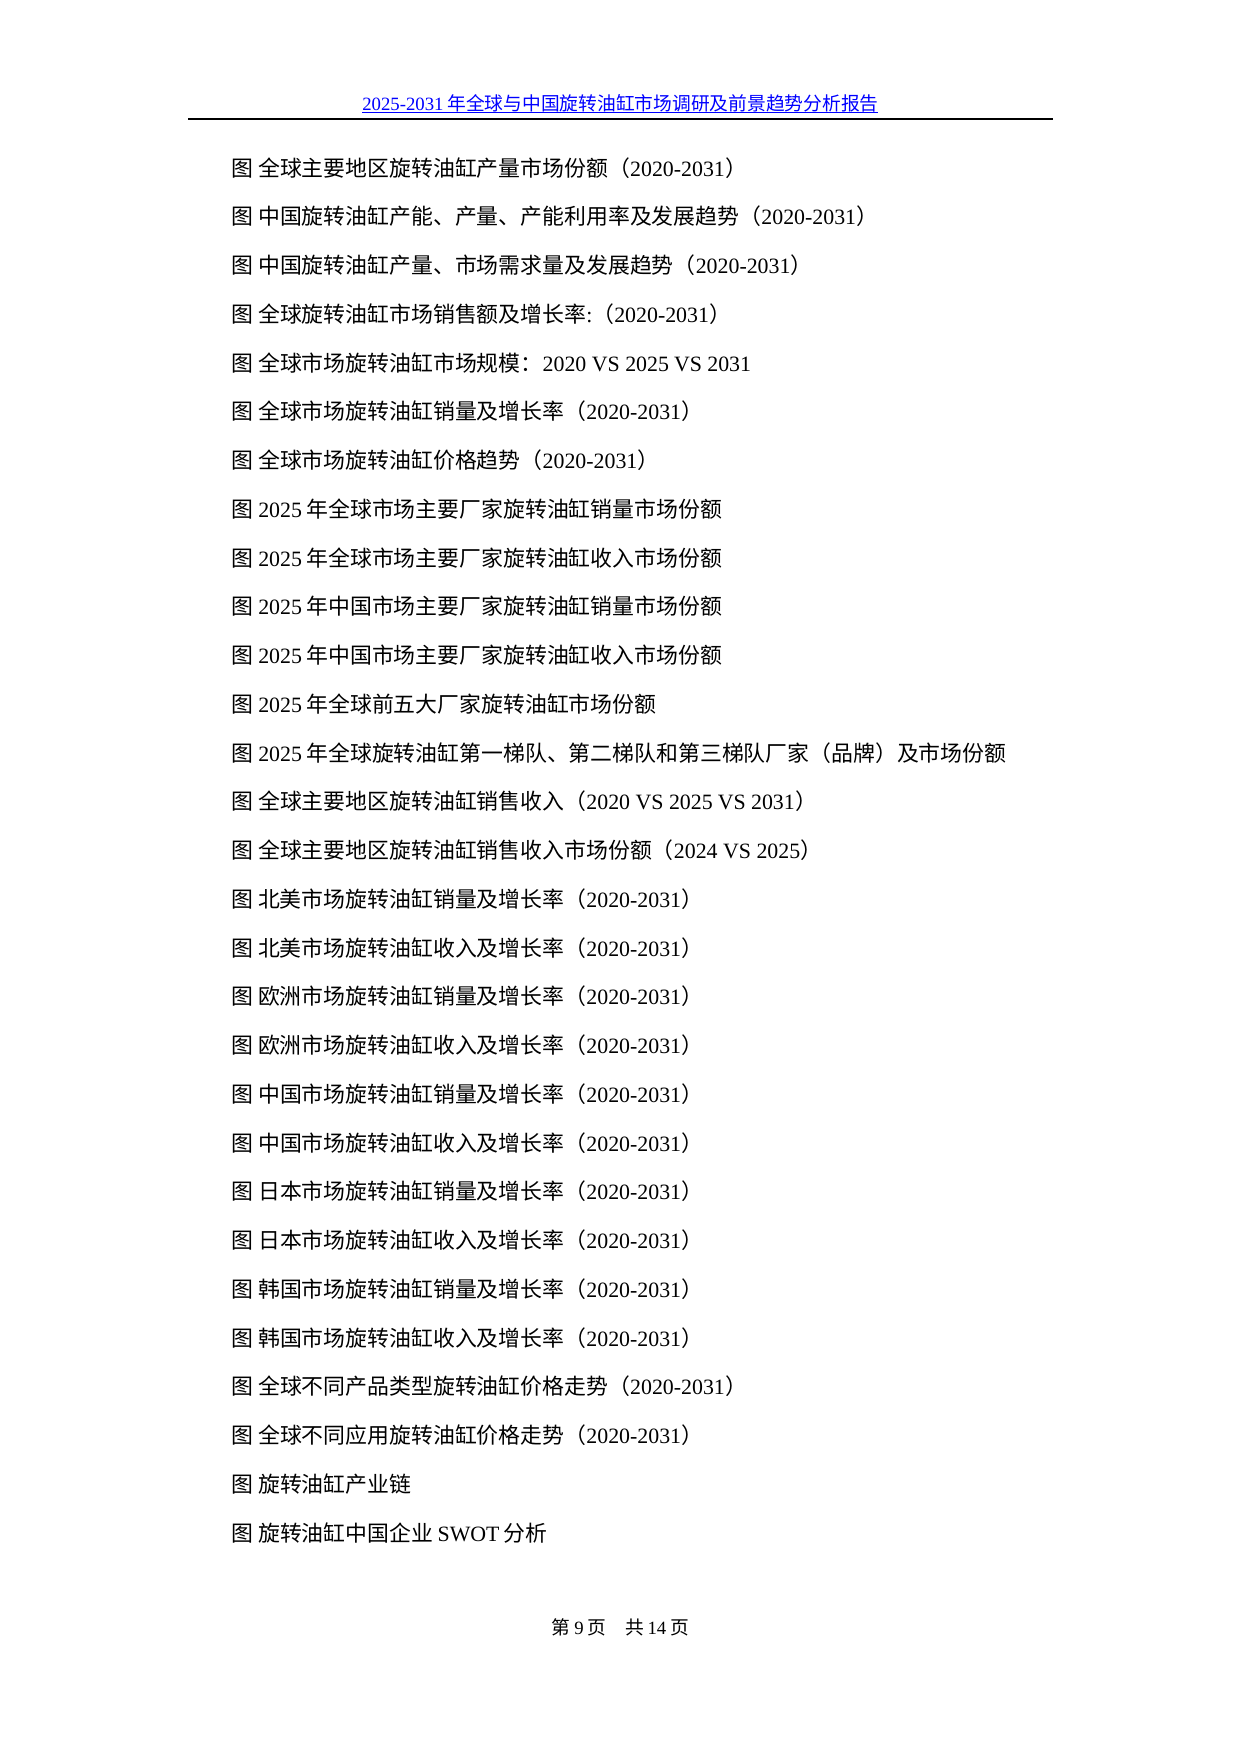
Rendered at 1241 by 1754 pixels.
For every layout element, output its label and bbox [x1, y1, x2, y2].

text [187, 150, 1053, 1548]
